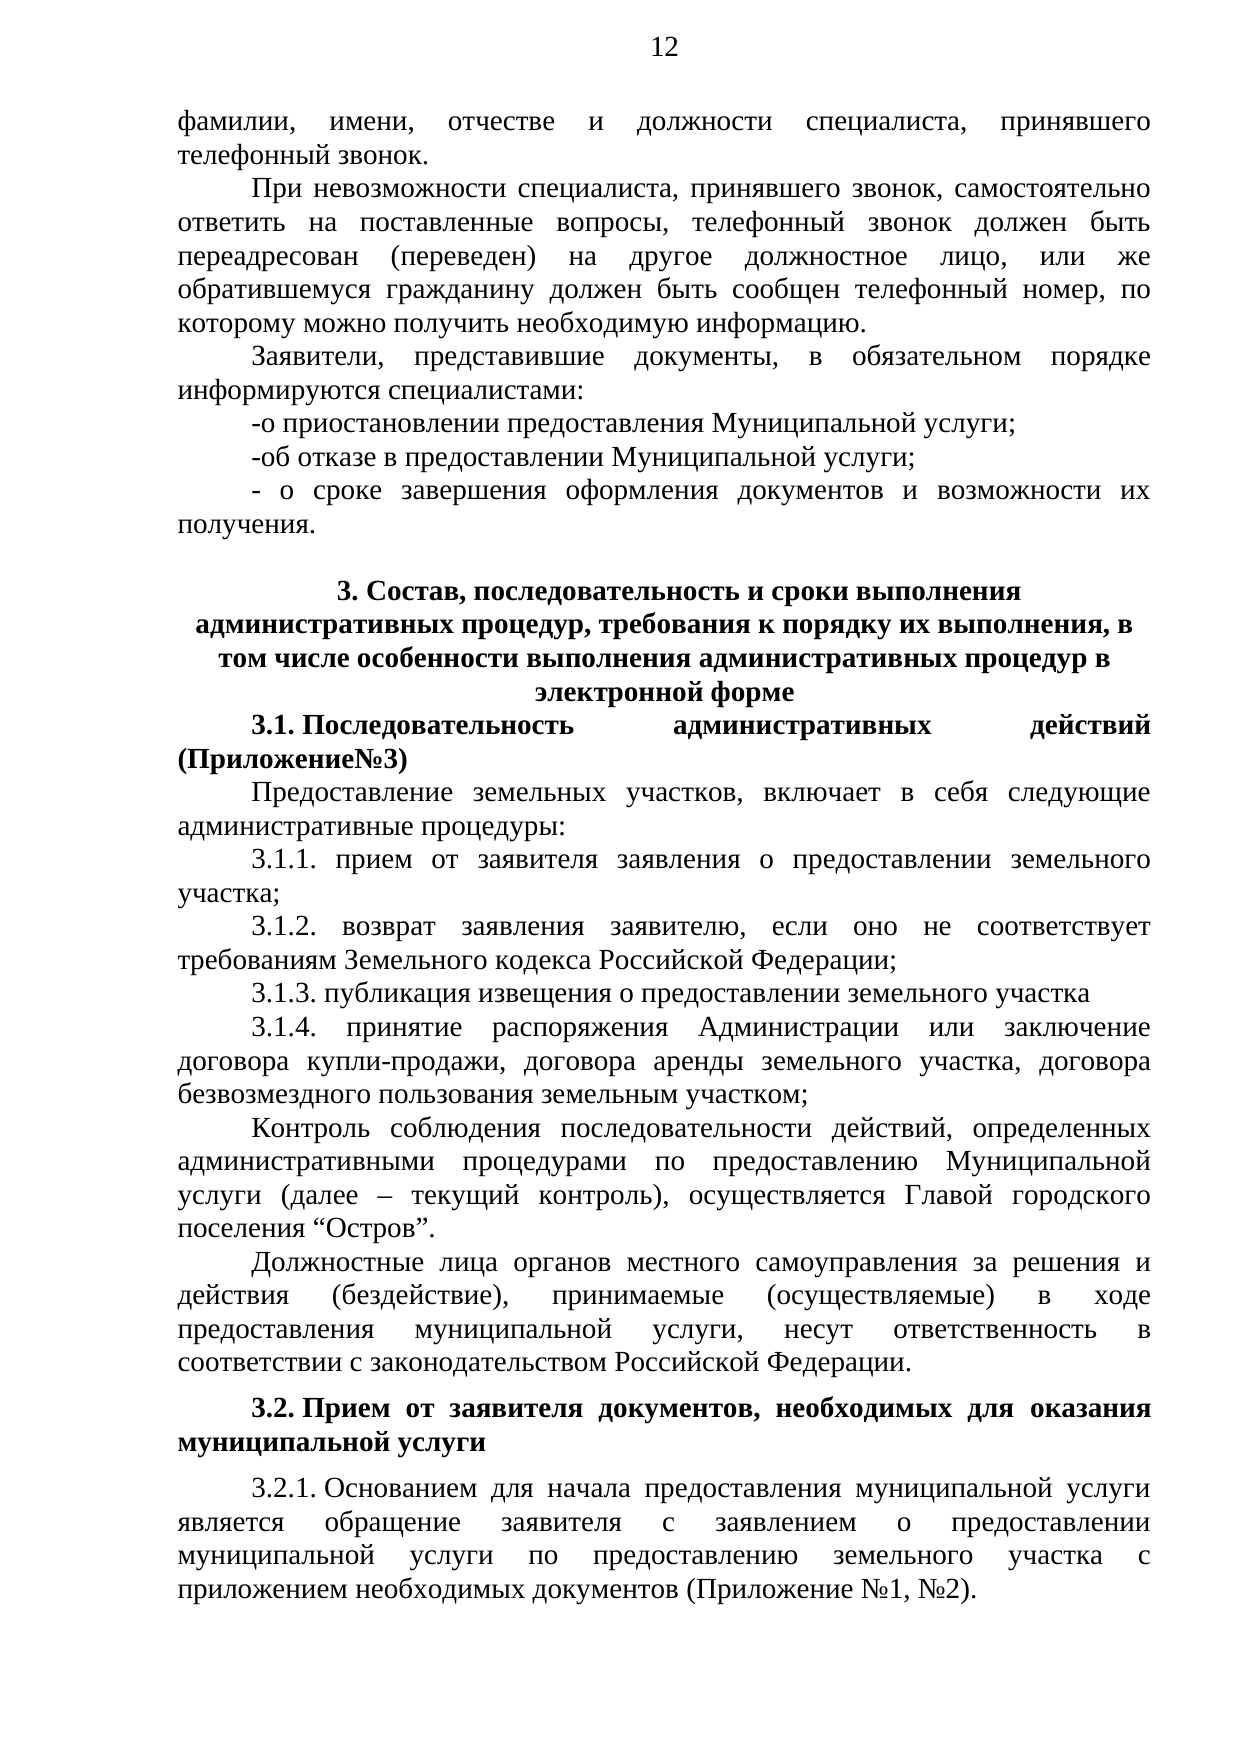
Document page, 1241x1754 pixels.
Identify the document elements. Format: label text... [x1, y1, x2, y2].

text Должностные лица органов местного самоуправления за решения и действия (бездействие), принимаемые (осуществляемые) в ходе предоставления муниципальной услуги, несут ответственность в соответствии с законодательством Российской Федерации. [177, 1244, 1152, 1378]
text 3.1.3. публикация извещения о предоставлении земельного участка [177, 976, 1152, 1009]
text Предоставление земельных участков, включает в себя следующие административные процедуры: [177, 774, 1152, 841]
text - о сроке завершения оформления документов и возможности их получения. [177, 472, 1152, 539]
text 3.1.2. возврат заявления заявителю, если оно не соответствует требованиям Земельного кодекса Российской Федерации; [177, 908, 1152, 976]
text 3.2. Прием от заявителя документов, необходимых для оказания муниципальной услуги [177, 1391, 1152, 1458]
text Контроль соблюдения последовательности действий, определенных административными процедурами по предоставлению Муниципальной услуги (далее – текущий контроль), осуществляется Главой городского поселения “Остров”. [177, 1110, 1152, 1244]
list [177, 103, 1152, 171]
text 3.1. Последовательность административных действий (Приложение№3) [177, 707, 1152, 774]
text 3.1.1. прием от заявителя заявления о предоставлении земельного участка; [177, 841, 1152, 908]
list Заявители, представившие документы, в обязательном порядке информируются специалистами: [177, 338, 1152, 405]
text 3.2.1. Основанием для начала предоставления муниципальной услуги является обращение заявителя с заявлением о предоставлении муниципальной услуги по предоставлению земельного участка с приложением необходимых документов (Приложение №1, №2). [177, 1470, 1152, 1604]
list При невозможности специалиста, принявшего звонок, самостоятельно ответить на поставленные вопросы, телефонный звонок должен быть переадресован (переведен) на другое должностное лицо, или же обратившемуся гражданину должен быть сообщен телефонный номер, по которому можно получить необходимую информацию. [177, 171, 1152, 338]
text 3.1.4. принятие распоряжения Администрации или заключение договора купли-продажи, договора аренды земельного участка, договора безвозмездного пользования земельным участком; [177, 1009, 1152, 1110]
subtitle 3. Состав, последовательность и сроки выполнения административных процедур, требования к порядку их выполнения, в том числе особенности выполнения административных процедур в электронной форме [177, 573, 1152, 707]
text -об отказе в предоставлении Муниципальной услуги; [177, 439, 1152, 472]
text -о приостановлении предоставления Муниципальной услуги; [177, 405, 1152, 439]
